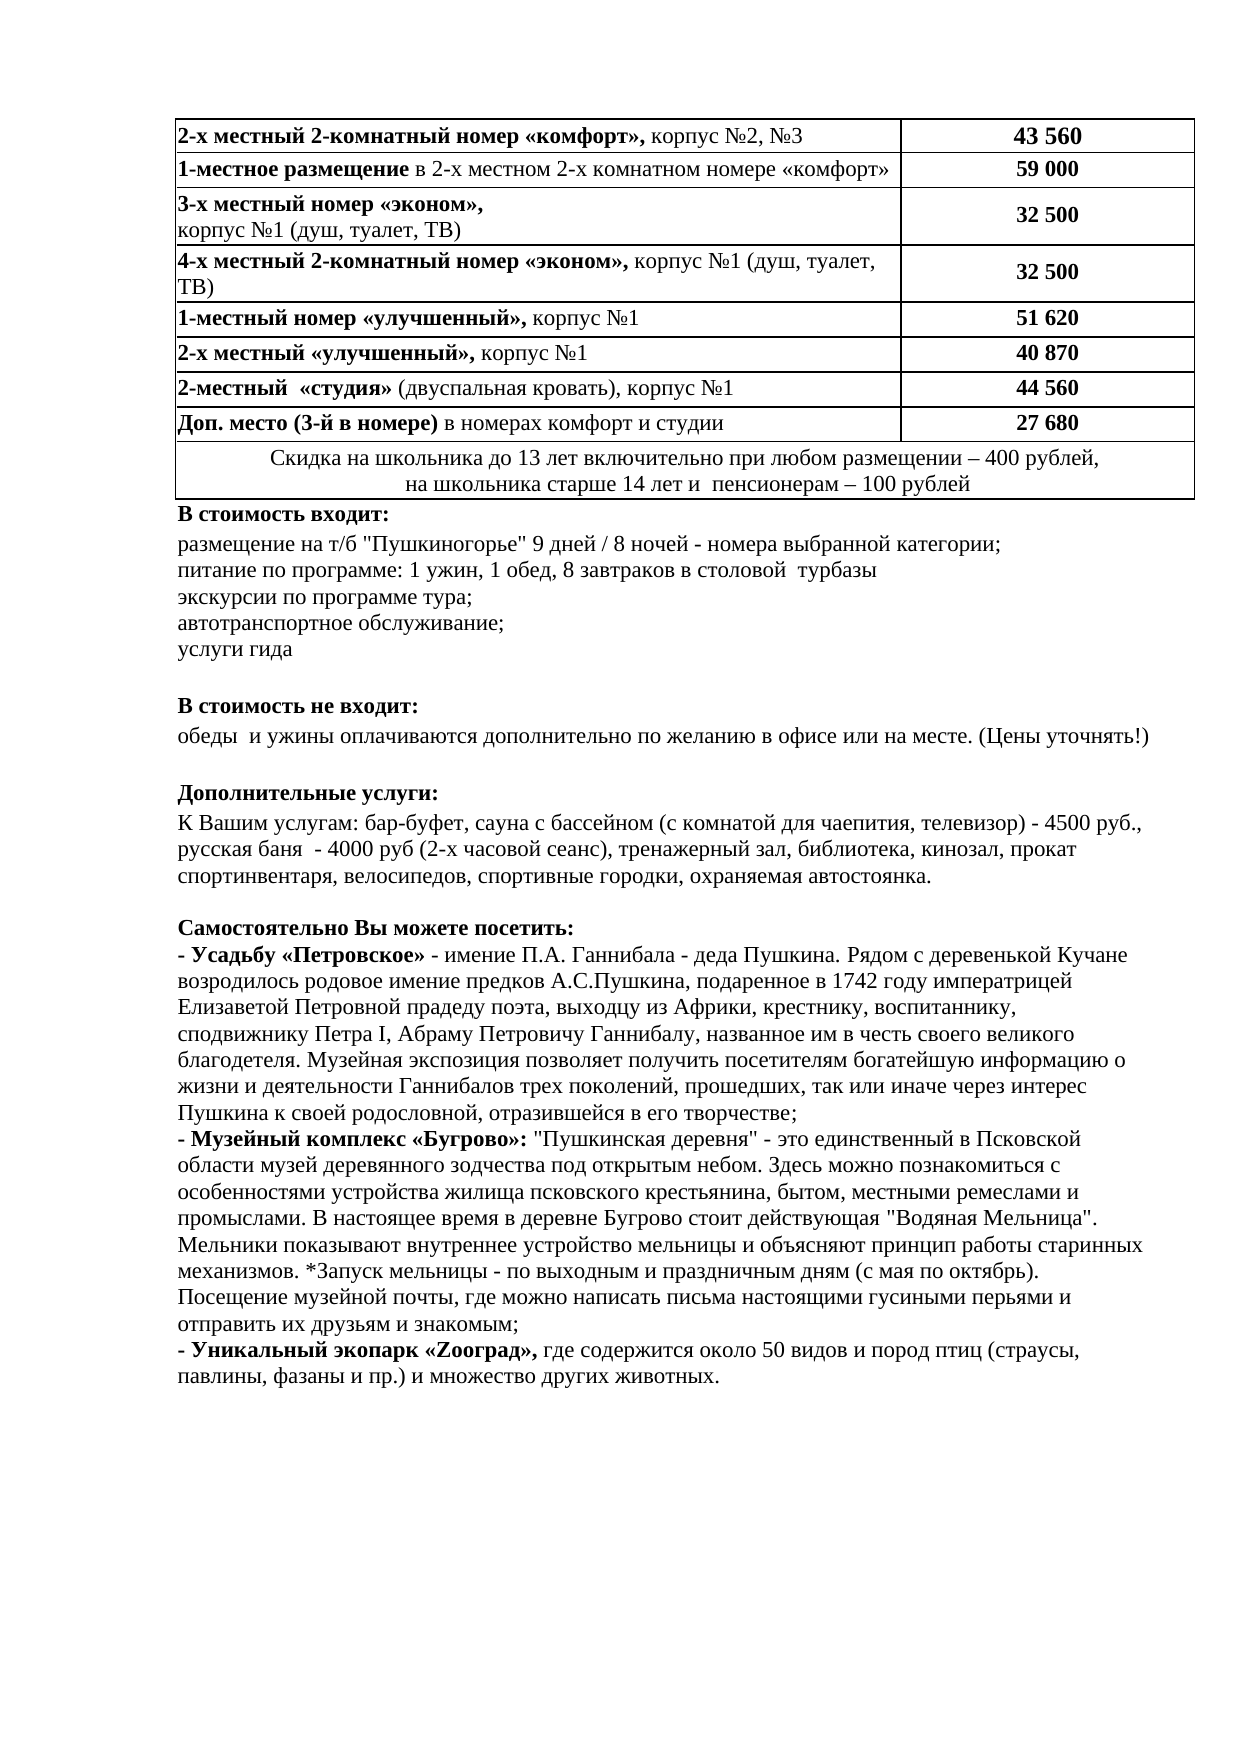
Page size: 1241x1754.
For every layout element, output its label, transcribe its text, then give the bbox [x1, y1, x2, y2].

table_cell 27 680 [902, 408, 1194, 441]
table_cell 43 560 [902, 120, 1194, 152]
table_cell 32 500 [902, 188, 1194, 244]
text питание по программе: 1 ужин, 1 обед, 8 завтраков в столовой турбазы [177, 556, 1152, 583]
text экскурсии по программе тура; [177, 583, 1152, 609]
table_cell 1-местное размещение в 2-х местном 2-х комнатном номере «комфорт» [176, 153, 900, 186]
text - Усадьбу «Петровское» - имение П.А. Ганнибала - деда Пушкина. Рядом с деревенькой Кучане возродилось родовое имение предков А.С.Пушкина, подаренное в 1742 году императрицей Елизаветой Петровной прадеду поэта, выходцу из Африки, крестнику, воспитаннику, сподвижнику Петра I, Абраму Петровичу Ганнибалу, названное им в честь своего великого благодетеля. Музейная экспозиция позволяет получить посетителям богатейшую информацию о жизни и деятельности Ганнибалов трех поколений, прошедших, так или иначе через интерес Пушкина к своей родословной, отразившейся в его творчестве; [177, 941, 1152, 1125]
table_cell 4-х местный 2-комнатный номер «эконом», корпус №1 (душ, туалет, ТВ) [176, 245, 900, 301]
table_cell 3-х местный номер «эконом», корпус №1 (душ, туалет, ТВ) [176, 188, 900, 244]
table_cell 40 870 [902, 338, 1194, 371]
table_cell 51 620 [902, 303, 1194, 336]
text размещение на т/б "Пушкиногорье" 9 дней / 8 ночей - номера выбранной категории; [177, 530, 1152, 556]
text обеды и ужины оплачиваются дополнительно по желанию в офисе или на месте. (Цены уточнять!) [177, 722, 1152, 748]
text - Музейный комплекс «Бугрово»: "Пушкинская деревня" - это единственный в Псковской области музей деревянного зодчества под открытым небом. Здесь можно познакомиться с особенностями устройства жилища псковского крестьянина, бытом, местными ремеслами и промыслами. В настоящее время в деревне Бугрово стоит действующая "Водяная Мельница". Мельники показывают внутреннее устройство мельницы и объясняют принцип работы старинных механизмов. *Запуск мельницы - по выходным и праздничным дням (с мая по октябрь). Посещение музейной почты, где можно написать письма настоящими гусиными перьями и отправить их друзьям и знакомым; - Уникальный экопарк «Zooград», где содержится около 50 видов и пород птиц (страусы, павлины, фазаны и пр.) и множество других животных. [177, 1125, 1152, 1389]
text автотранспортное обслуживание; [177, 609, 1152, 635]
table_cell 59 000 [902, 153, 1194, 186]
table_cell 1-местный номер «улучшенный», корпус №1 [176, 302, 900, 336]
table_cell 32 500 [902, 246, 1194, 301]
subtitle В стоимость не входит: [177, 692, 1152, 718]
table_cell Доп. место (3-й в номере) в номерах комфорт и студии [176, 407, 900, 441]
table_cell 44 560 [902, 373, 1194, 406]
text К Вашим услугам: бар-буфет, сауна с бассейном (с комнатой для чаепития, телевизор) - 4500 руб., русская баня - 4000 руб (2-х часовой сеанс), тренажерный зал, библиотека, кинозал, прокат спортинвентаря, велосипедов, спортивные городки, охраняемая автостоянка. [177, 809, 1152, 888]
text Самостоятельно Вы можете посетить: [177, 914, 1152, 941]
table_cell 2-х местный «улучшенный», корпус №1 [176, 337, 900, 371]
subtitle Дополнительные услуги: [177, 779, 1152, 805]
text услуги гида [177, 635, 1152, 662]
table_cell 2-местный «студия» (двуспальная кровать), корпус №1 [176, 372, 900, 406]
table_cell Скидка на школьника до 13 лет включительно при любом размещении – 400 рублей, на школьника старше 14 лет и пенсионерам – 100 рублей [176, 442, 1194, 498]
table_cell 2-х местный 2-комнатный номер «комфорт», корпус №2, №3 [176, 120, 900, 152]
subtitle В стоимость входит: [177, 500, 1152, 526]
